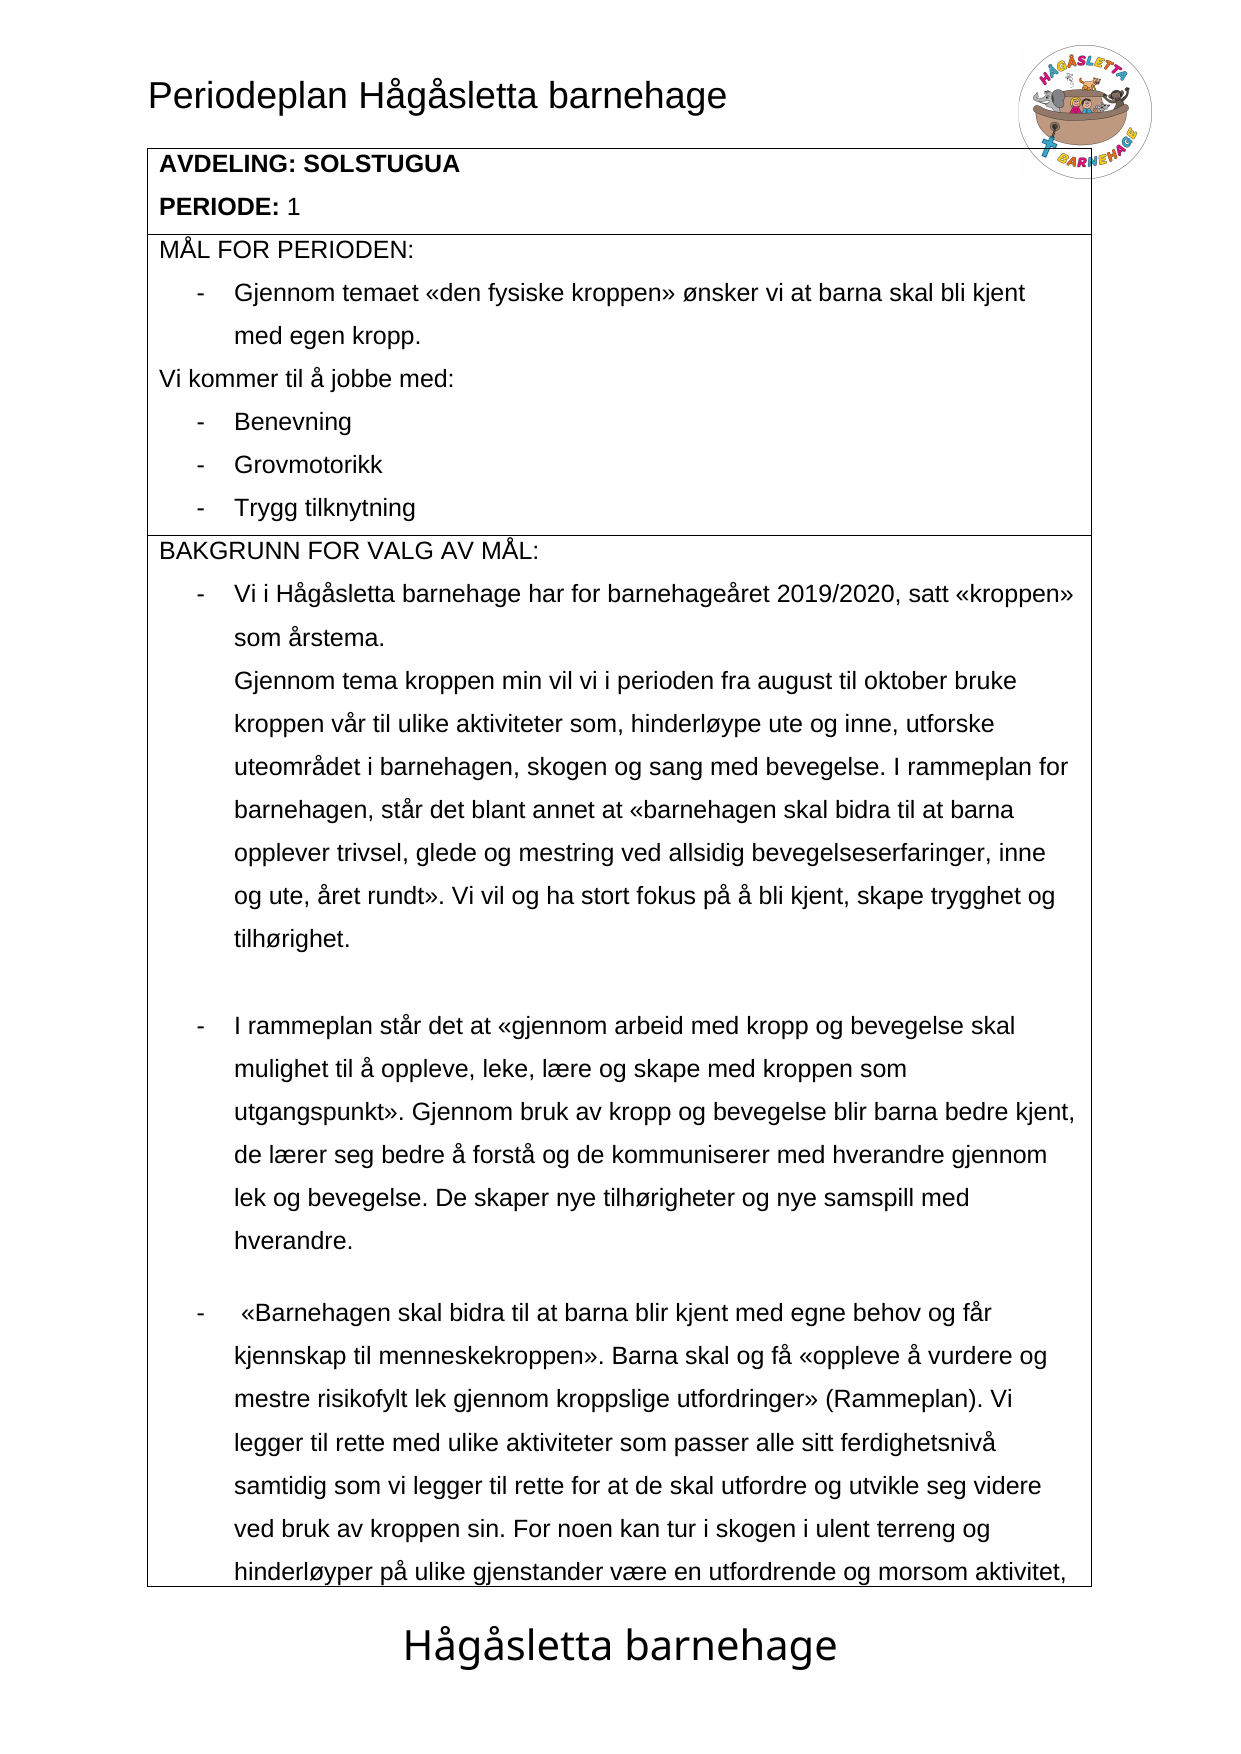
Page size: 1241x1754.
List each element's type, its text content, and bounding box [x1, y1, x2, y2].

table_header AVDELING: SOLSTUGUA PERIODE: 1 [148, 149, 1091, 234]
picture [1018, 45, 1152, 179]
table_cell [148, 536, 1091, 1586]
table_cell MÅL FOR PERIODEN: Gjennom temaet «den fysiske kroppen» ønsker vi at barna skal bli kjent med egen kropp. Vi kommer til å jobbe med: Benevning Grovmotorikk Trygg tilknytning [148, 235, 1091, 535]
